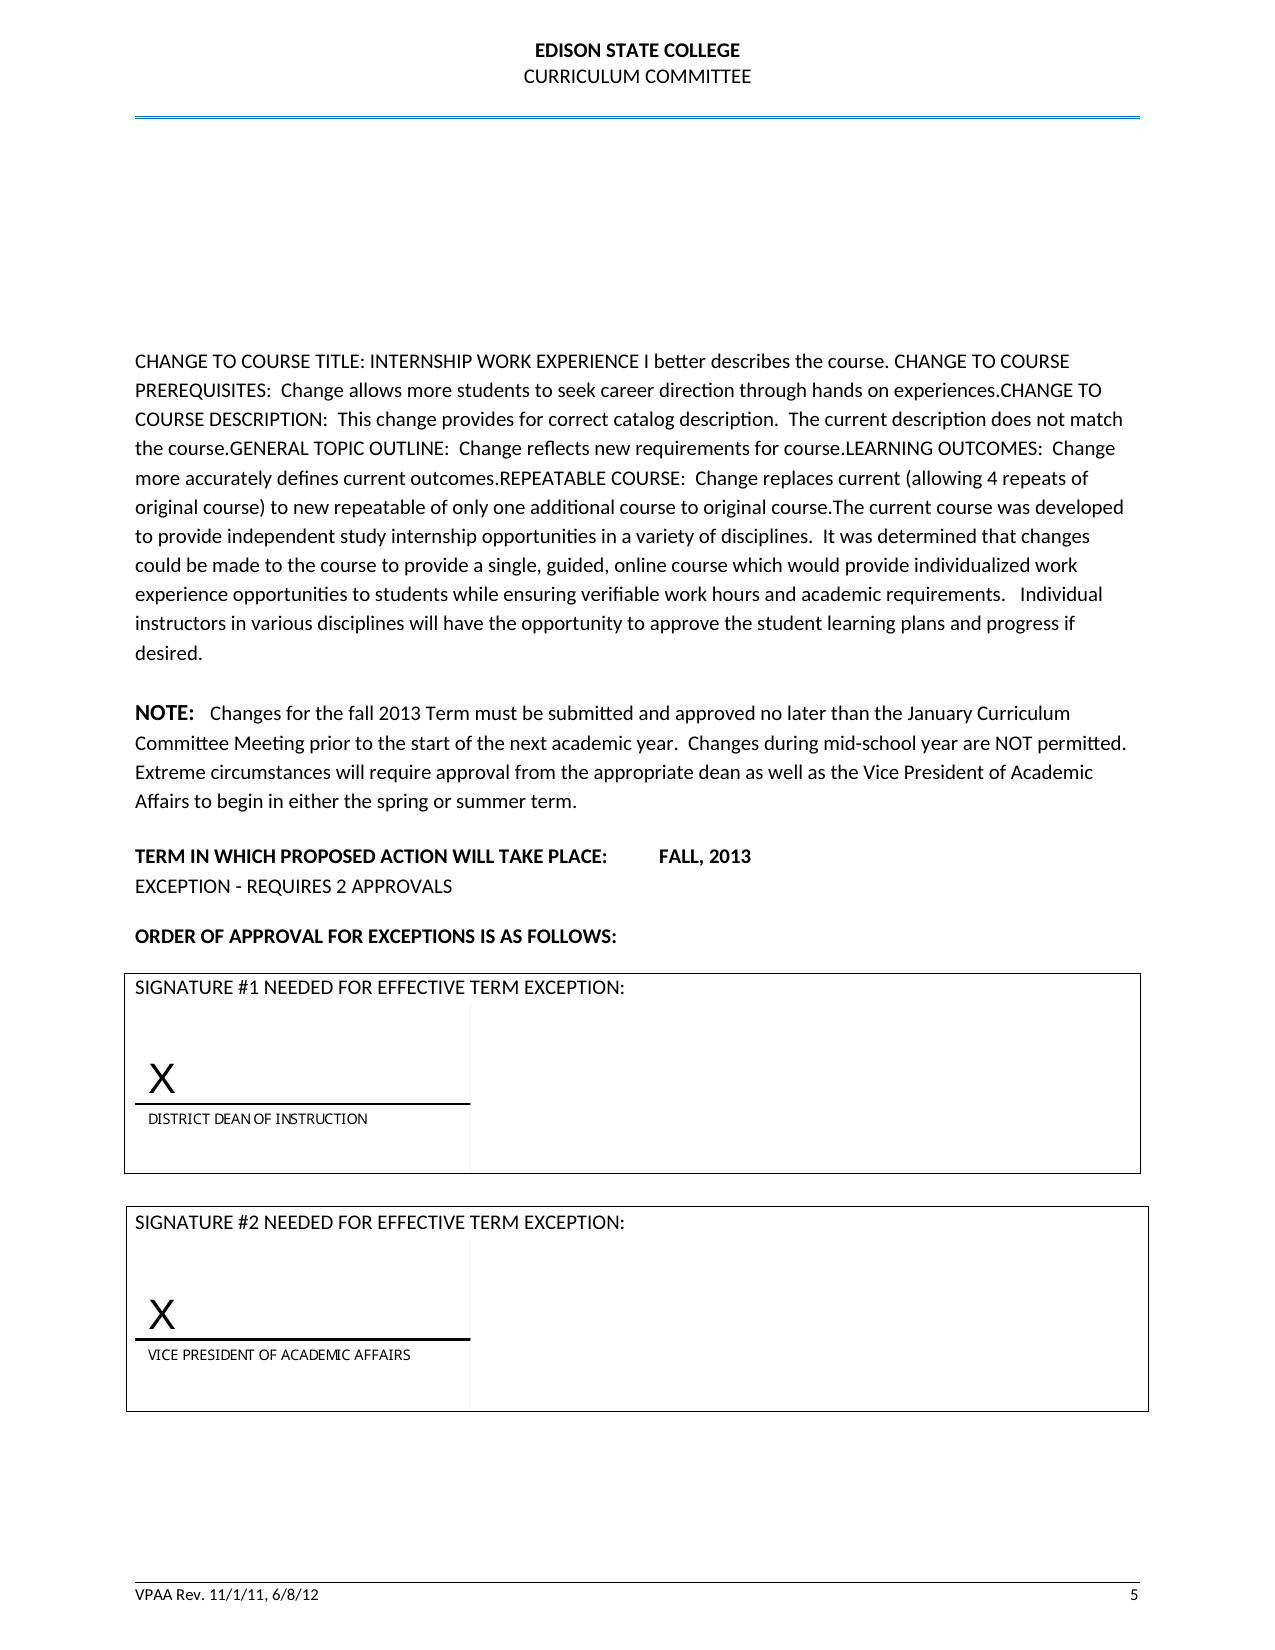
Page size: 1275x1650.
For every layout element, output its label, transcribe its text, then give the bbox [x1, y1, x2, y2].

text SIGNATURE #2 NEEDED FOR EFFECTIVE TERM EXCEPTION: [127, 1207, 1148, 1235]
text nOTE: Changes for the fall 2013 Term must be submitted and approved no later than the January Curriculum Committee Meeting prior to the start of the next academic year. Changes during mid-school year are NOT permitted. Extreme circumstances will require approval from the appropriate dean as well as the Vice President of Academic Affairs to begin in either the spring or summer term. [135, 698, 1140, 814]
text TERM IN WHICH PROPOSED ACTION WILL TAKE PLACE: Fall, 2013 [135, 844, 1140, 869]
text oRDER OF APPROVAL FOR EXCEPTIONS IS AS FOLLOWS: [135, 923, 1140, 948]
text SIGNATURE #1 NEEDED FOR EFFECTIVE TERM EXCEPTION: [125, 974, 1140, 999]
